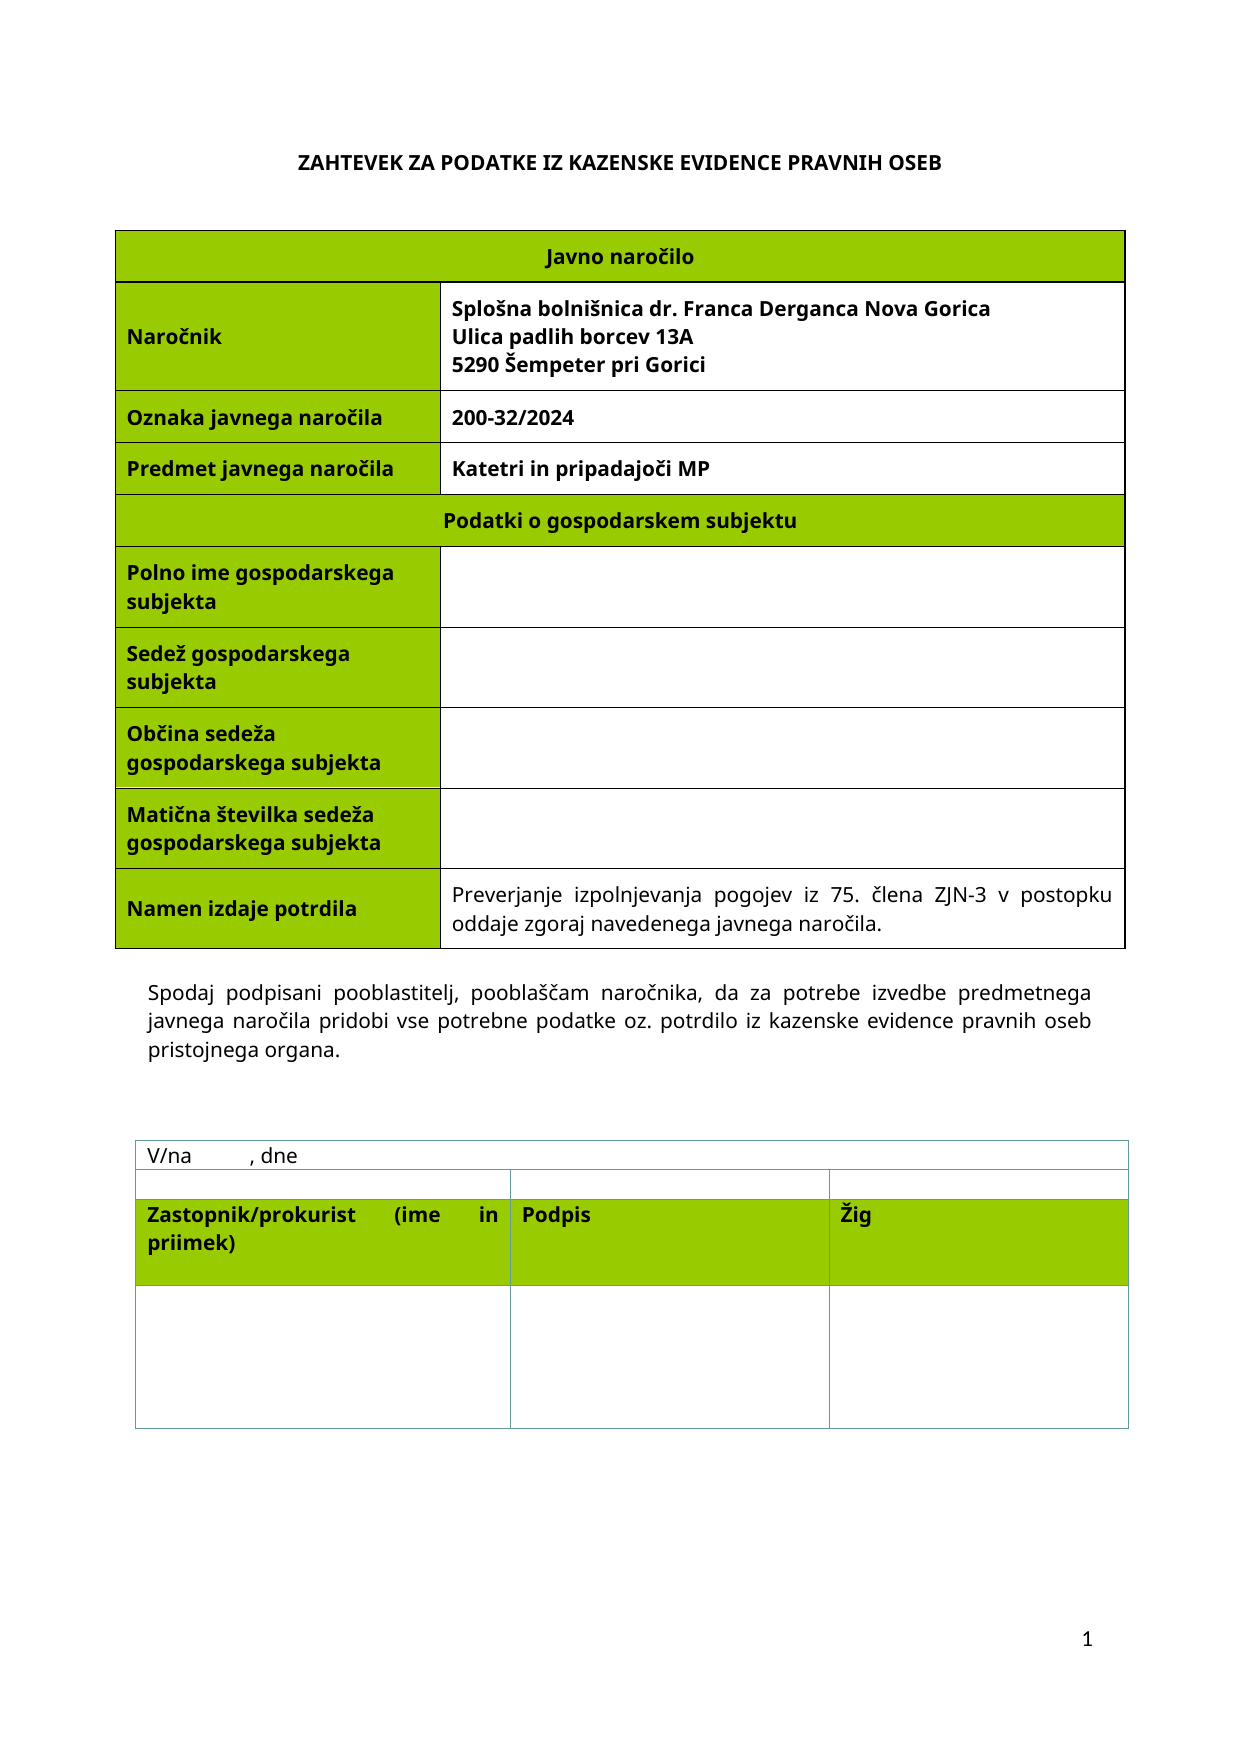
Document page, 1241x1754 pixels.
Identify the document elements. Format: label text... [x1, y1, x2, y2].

table_cell [830, 1286, 1128, 1428]
text Spodaj podpisani pooblastitelj, pooblaščam naročnika, da za potrebe izvedbe predmetnega javnega naročila pridobi vse potrebne podatke oz. potrdilo iz kazenske evidence pravnih oseb pristojnega organa. [148, 978, 1093, 1063]
table_cell [511, 1170, 829, 1199]
table_cell Splošna bolnišnica dr. Franca Derganca Nova Gorica Ulica padlih borcev 13A 5290 Šempeter pri Gorici [441, 283, 1124, 390]
table_cell Namen izdaje potrdila [116, 869, 440, 948]
table_cell [441, 628, 1124, 707]
table_header Javno naročilo [116, 231, 1124, 281]
table_cell [830, 1170, 1128, 1199]
table_cell [441, 547, 1124, 627]
table_cell Žig [830, 1200, 1128, 1285]
table_cell Naročnik [116, 283, 440, 390]
table_cell Predmet javnega naročila [116, 443, 440, 494]
table_cell Katetri in pripadajoči MP [441, 443, 1124, 494]
table_cell Podpis [511, 1200, 829, 1285]
table_cell 200-32/2024 [441, 391, 1124, 442]
table_cell Podatki o gospodarskem subjektu [116, 495, 1124, 546]
table_cell [511, 1286, 829, 1428]
table_cell Zastopnik/prokurist (ime in priimek) [136, 1200, 510, 1285]
table_cell [136, 1170, 510, 1199]
table_cell [441, 708, 1124, 787]
table_cell [441, 789, 1124, 868]
table_cell Polno ime gospodarskega subjekta [116, 547, 440, 627]
table_header V/na , dne [136, 1141, 1128, 1169]
table_cell Sedež gospodarskega subjekta [116, 628, 440, 707]
table_cell Preverjanje izpolnjevanja pogojev iz 75. člena ZJN-3 v postopku oddaje zgoraj navedenega javnega naročila. [441, 869, 1124, 948]
text ZAHTEVEK ZA PODATKE IZ KAZENSKE EVIDENCE PRAVNIH OSEB [148, 148, 1093, 176]
table_cell Matična številka sedeža gospodarskega subjekta [116, 789, 440, 868]
table_cell Oznaka javnega naročila [116, 391, 440, 442]
table_cell [136, 1286, 510, 1428]
table_cell Občina sedeža gospodarskega subjekta [116, 708, 440, 787]
